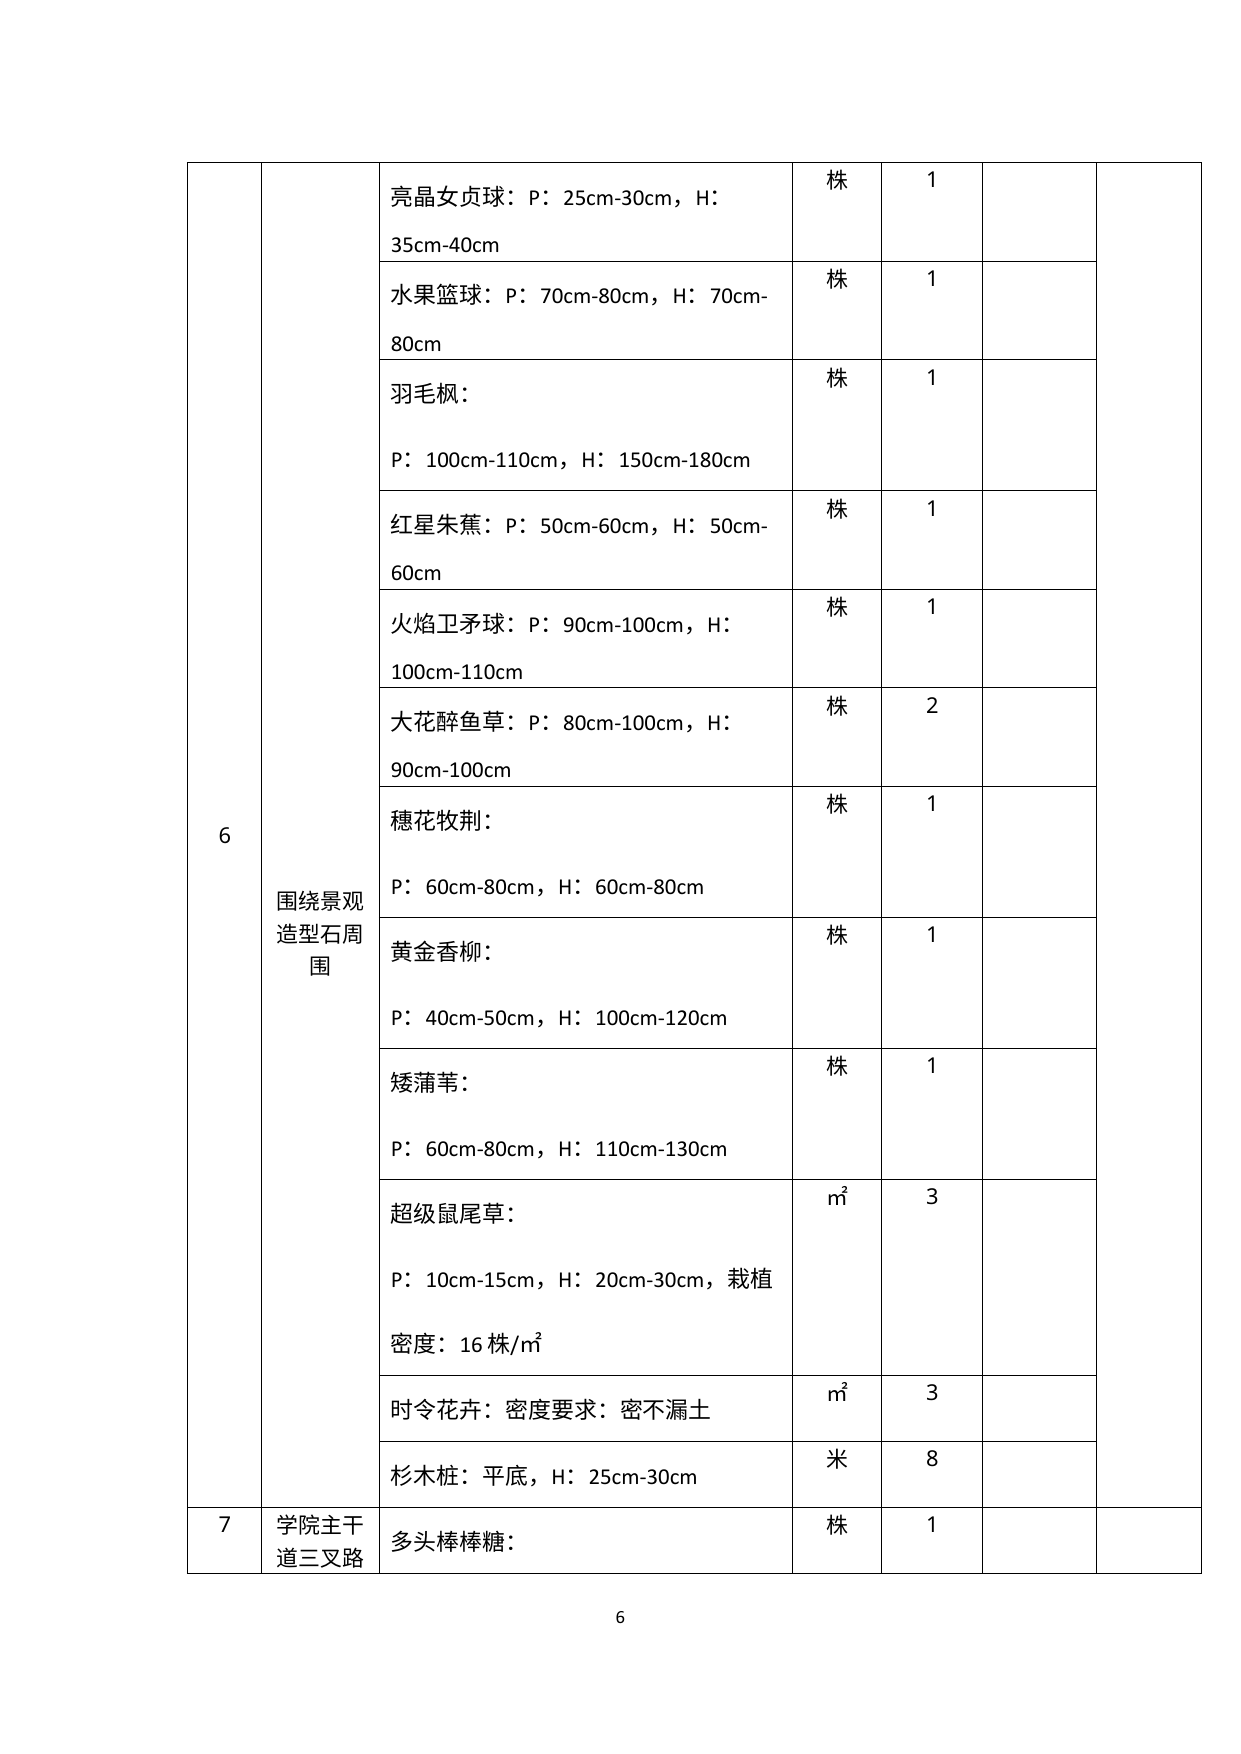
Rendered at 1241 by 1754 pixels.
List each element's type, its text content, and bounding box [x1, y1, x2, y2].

table_cell [983, 787, 1096, 917]
table_cell [983, 163, 1096, 261]
table_cell 1 [882, 163, 982, 261]
table_cell 红星朱蕉：P：50cm-60cm，H：50cm-60cm [380, 491, 792, 589]
table_cell [983, 688, 1096, 786]
table_cell 株 [793, 360, 881, 490]
table_cell [983, 590, 1096, 687]
table_cell [983, 1508, 1096, 1573]
table_cell [1097, 163, 1201, 1507]
table_cell 穗花牧荆： P：60cm-80cm，H：60cm-80cm [380, 787, 792, 917]
table_cell 1 [882, 590, 982, 687]
table_cell 亮晶女贞球：P：25cm-30cm，H：35cm-40cm [380, 163, 792, 261]
table_cell 学院主干道三叉路口处 [262, 1508, 379, 1573]
table_cell 3 [882, 1180, 982, 1375]
table_cell 黄金香柳： P：40cm-50cm，H：100cm-120cm [380, 918, 792, 1048]
table_cell 7 [188, 1508, 261, 1573]
table_cell 杉木桩：平底，H：25cm-30cm [380, 1442, 792, 1507]
table_cell 超级鼠尾草： P：10cm-15cm，H：20cm-30cm，栽植密度：16株/㎡ [380, 1180, 792, 1375]
table_cell 株 [793, 1508, 881, 1573]
table_cell [983, 360, 1096, 490]
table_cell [380, 1508, 792, 1573]
table_cell 围绕景观造型石周围 [262, 163, 379, 1507]
table_cell 1 [882, 787, 982, 917]
table_cell 1 [882, 1049, 982, 1179]
table_cell 米 [793, 1442, 881, 1507]
table_cell 1 [882, 262, 982, 359]
table_cell ㎡ [793, 1180, 881, 1375]
table_cell 羽毛枫： P：100cm-110cm，H：150cm-180cm [380, 360, 792, 490]
table_cell 6 [188, 163, 261, 1507]
table_cell 大花醉鱼草：P：80cm-100cm，H：90cm-100cm [380, 688, 792, 786]
table_cell [1097, 1508, 1201, 1573]
table_cell 矮蒲苇： P：60cm-80cm，H：110cm-130cm [380, 1049, 792, 1179]
table_cell 火焰卫矛球：P：90cm-100cm，H：100cm-110cm [380, 590, 792, 687]
table_cell 株 [793, 590, 881, 687]
table_cell 株 [793, 918, 881, 1048]
table_cell 1 [882, 918, 982, 1048]
table_cell 1 [882, 1508, 982, 1573]
table_cell [983, 1180, 1096, 1375]
table_cell 株 [793, 688, 881, 786]
table_cell 2 [882, 688, 982, 786]
table_cell 8 [882, 1442, 982, 1507]
table_cell [983, 491, 1096, 589]
table_cell 株 [793, 1049, 881, 1179]
table_cell 株 [793, 787, 881, 917]
table_cell 1 [882, 360, 982, 490]
table_cell [983, 1049, 1096, 1179]
table_cell 时令花卉：密度要求：密不漏土 [380, 1376, 792, 1441]
table_cell 株 [793, 163, 881, 261]
table_cell 水果篮球：P：70cm-80cm，H：70cm-80cm [380, 262, 792, 359]
table_cell [983, 1376, 1096, 1441]
table_cell 1 [882, 491, 982, 589]
table_cell [983, 918, 1096, 1048]
table_cell [983, 262, 1096, 359]
table_cell 株 [793, 262, 881, 359]
table_cell 3 [882, 1376, 982, 1441]
table_cell 株 [793, 491, 881, 589]
table_cell [983, 1442, 1096, 1507]
table_cell ㎡ [793, 1376, 881, 1441]
